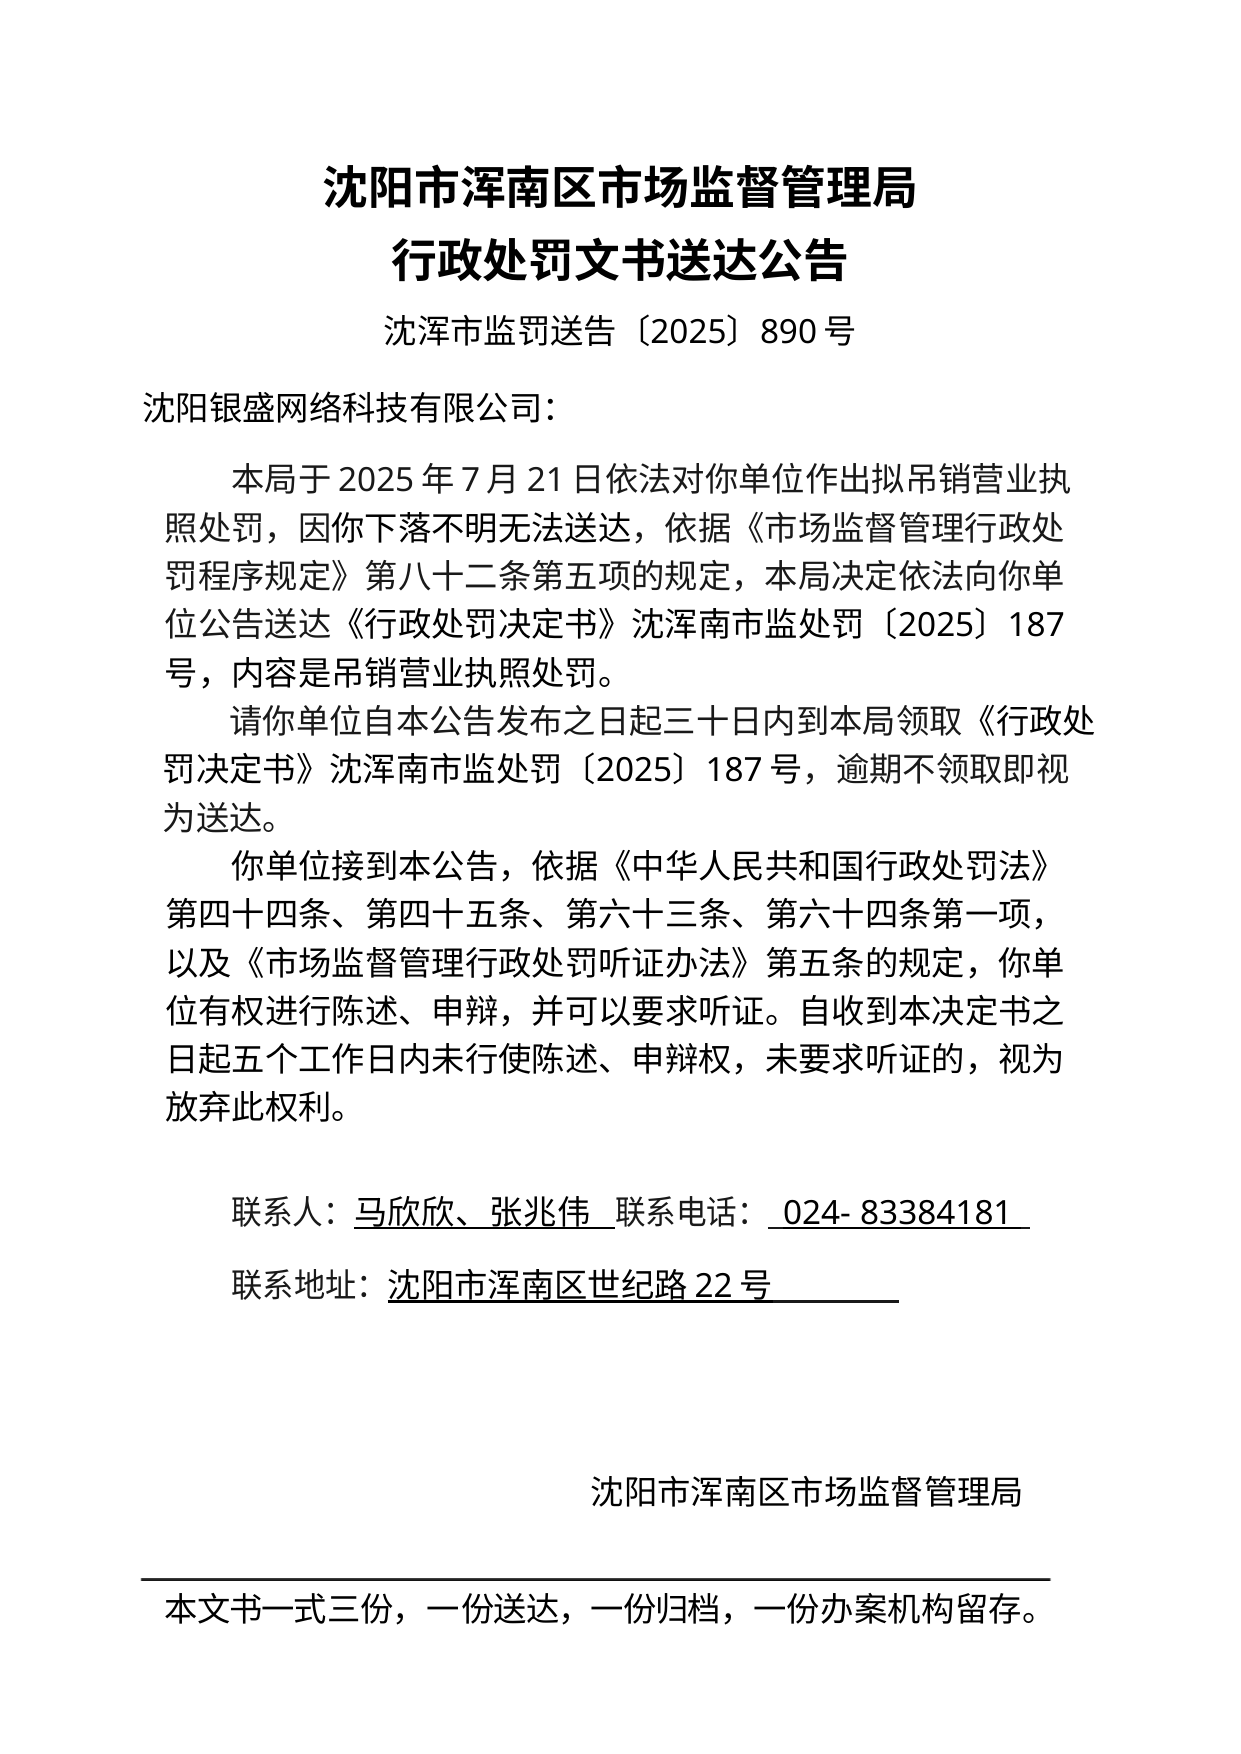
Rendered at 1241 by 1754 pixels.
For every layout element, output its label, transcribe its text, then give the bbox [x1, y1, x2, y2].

text 联系人：马欣欣、张兆伟 联系电话： 024- 83384181 [141, 1186, 1100, 1234]
text 联系地址：沈阳市浑南区世纪路22号 [141, 1259, 1100, 1308]
text 沈阳银盛网络科技有限公司： [141, 391, 1100, 428]
text 请你单位自本公告发布之日起三十日内到本局领取《行政处罚决定书》沈浑南市监处罚〔2025〕187号，逾期不领取即视为送达。 [162, 695, 1100, 840]
text 沈阳市浑南区市场监督管理局 [141, 151, 1100, 217]
text 你单位接到本公告，依据《中华人民共和国行政处罚法》第四十四条、第四十五条、第六十三条、第六十四条第一项，以及《市场监督管理行政处罚听证办法》第五条的规定，你单位有权进行陈述、申辩，并可以要求听证。自收到本决定书之日起五个工作日内未行使陈述、申辩权，未要求听证的，视为放弃此权利。 [165, 840, 1087, 1129]
text 沈浑市监罚送告〔2025〕890号 [141, 304, 1100, 353]
text 沈阳市浑南区市场监督管理局 [141, 1466, 1029, 1514]
text 行政处罚文书送达公告 [141, 224, 1100, 290]
text 本局于2025年7月21日依法对你单位作出拟吊销营业执照处罚，因你下落不明无法送达，依据《市场监督管理行政处罚程序规定》第八十二条第五项的规定，本局决定依法向你单位公告送达《行政处罚决定书》沈浑南市监处罚〔2025〕187号，内容是吊销营业执照处罚。 [164, 453, 1087, 695]
